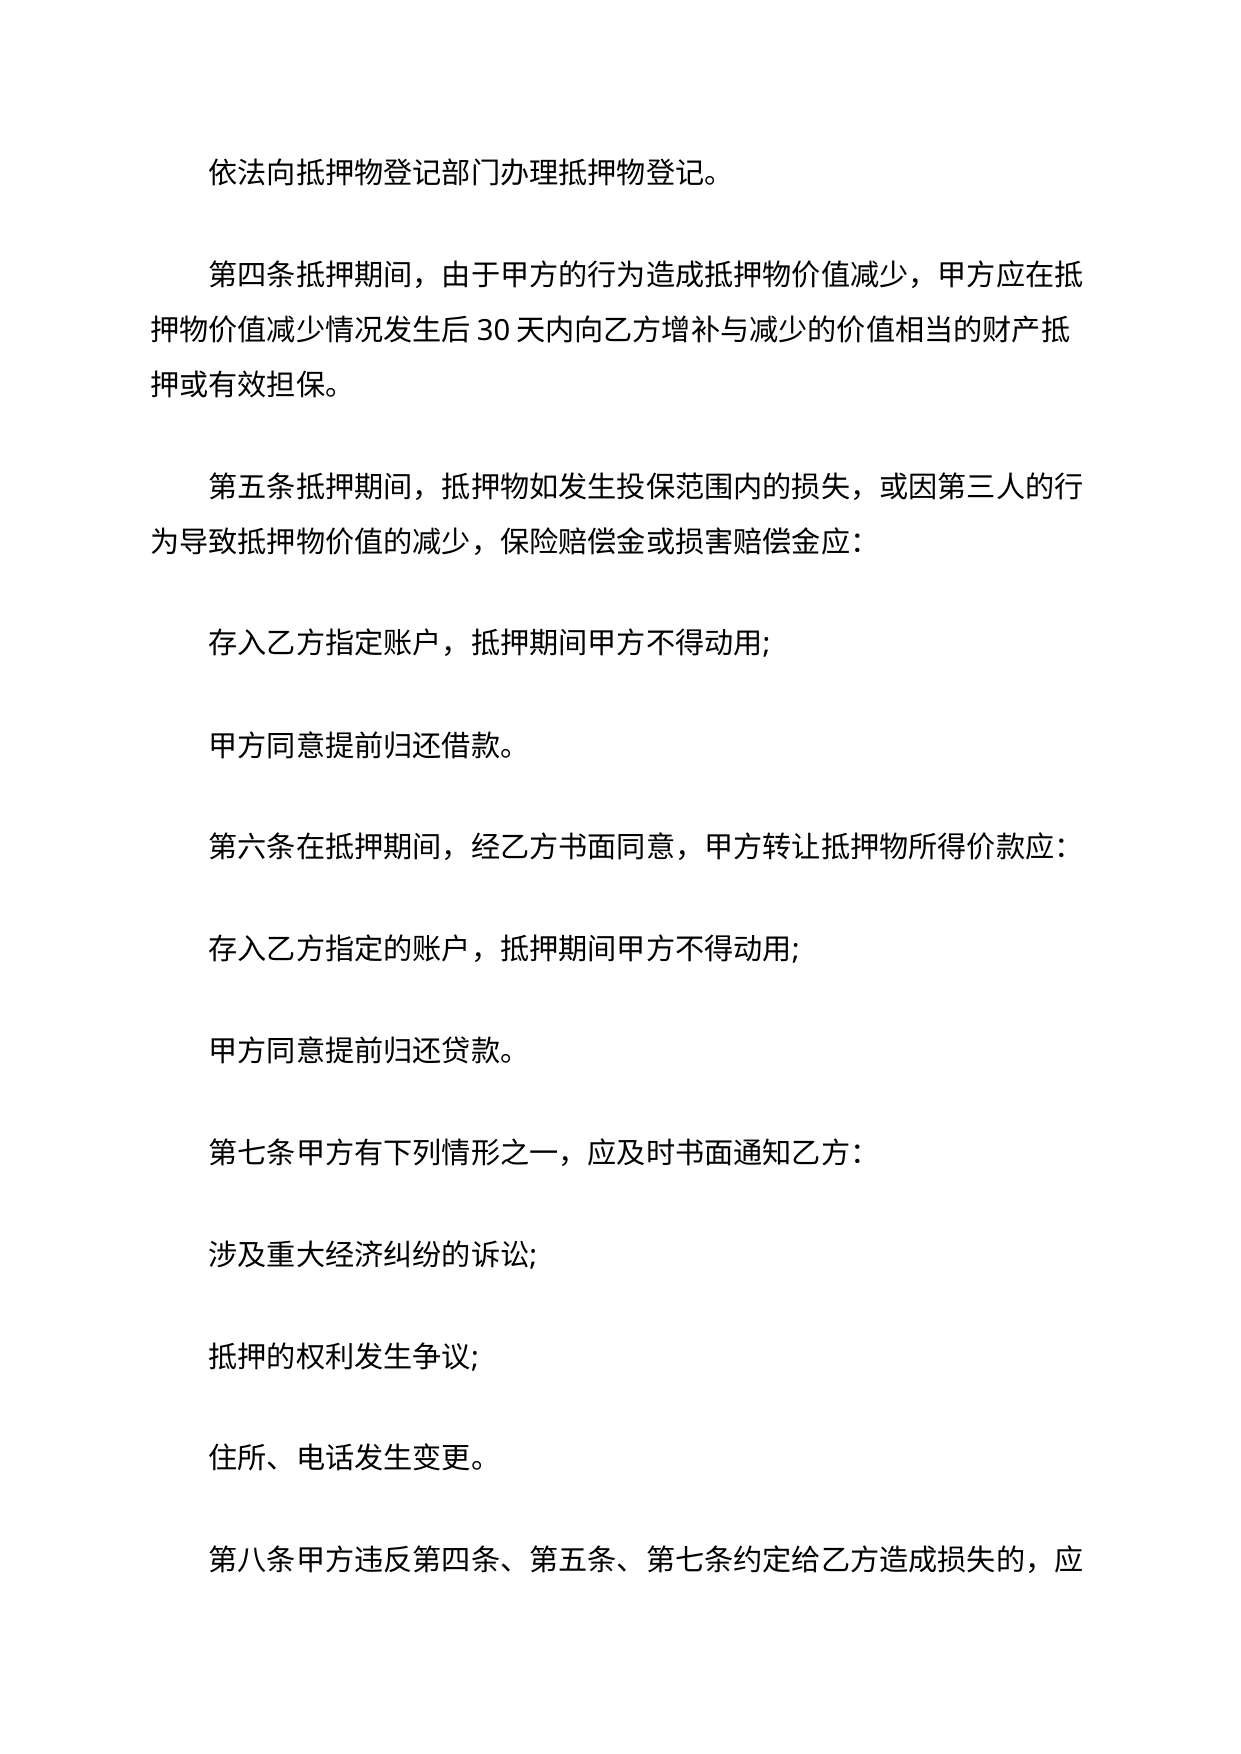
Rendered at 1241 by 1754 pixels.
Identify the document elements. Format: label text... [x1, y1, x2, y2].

text 存入乙方指定的账户，抵押期间甲方不得动用; [150, 926, 1090, 968]
text 甲方同意提前归还贷款。 [150, 1028, 1090, 1070]
text 第四条抵押期间，由于甲方的行为造成抵押物价值减少，甲方应在抵押物价值减少情况发生后30天内向乙方增补与减少的价值相当的财产抵押或有效担保。 [150, 252, 1090, 404]
text 存入乙方指定账户，抵押期间甲方不得动用; [150, 620, 1090, 662]
text 第七条甲方有下列情形之一，应及时书面通知乙方： [150, 1129, 1090, 1172]
text 第五条抵押期间，抵押物如发生投保范围内的损失，或因第三人的行为导致抵押物价值的减少，保险赔偿金或损害赔偿金应： [150, 463, 1090, 561]
text 住所、电话发生变更。 [150, 1435, 1090, 1477]
text 第六条在抵押期间，经乙方书面同意，甲方转让抵押物所得价款应： [150, 824, 1090, 866]
text 依法向抵押物登记部门办理抵押物登记。 [150, 150, 1090, 192]
text 抵押的权利发生争议; [150, 1333, 1090, 1376]
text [150, 1537, 1090, 1579]
text 涉及重大经济纠纷的诉讼; [150, 1231, 1090, 1273]
text 甲方同意提前归还借款。 [150, 722, 1090, 764]
